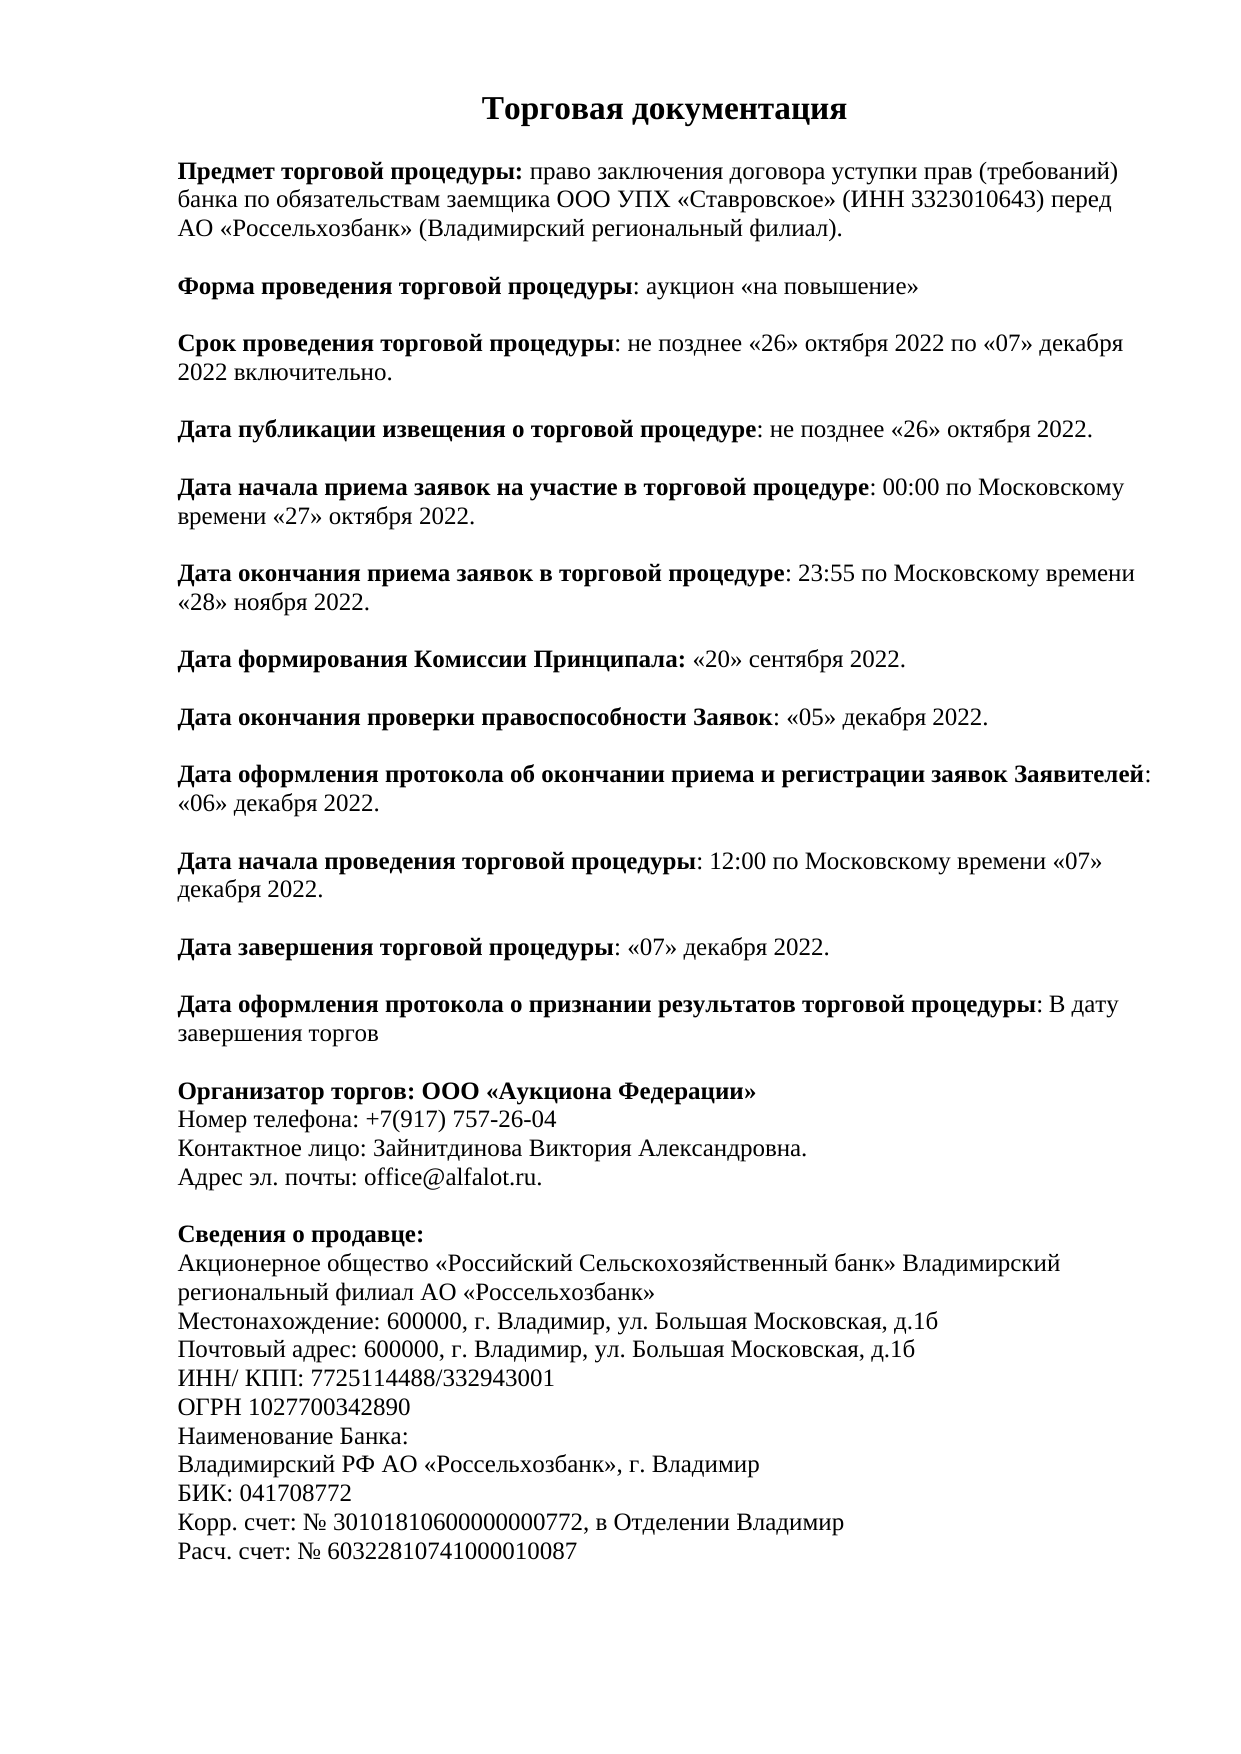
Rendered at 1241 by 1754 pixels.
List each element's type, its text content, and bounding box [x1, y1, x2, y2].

text ИНН/ КПП: 7725114488/332943001 [177, 1363, 1152, 1392]
text ОГРН 1027700342890 [177, 1392, 1152, 1421]
text Дата окончания проверки правоспособности Заявок: «05» декабря 2022. [177, 702, 1152, 731]
text Дата формирования Комиссии Принципала: «20» сентября 2022. [177, 644, 1152, 673]
text Дата завершения торговой процедуры: «07» декабря 2022. [177, 932, 1152, 961]
text Дата публикации извещения о торговой процедуре: не позднее «26» октября 2022. [177, 414, 1152, 443]
text Дата оформления протокола об окончании приема и регистрации заявок Заявителей: «06» декабря 2022. [177, 759, 1152, 817]
text Акционерное общество «Российский Сельскохозяйственный банк» Владимирский региональный филиал АО «Россельхозбанк» [177, 1248, 1152, 1306]
text Дата начала проведения торговой процедуры: 12:00 по Московскому времени «07» декабря 2022. [177, 846, 1152, 903]
text Номер телефона: +7(917) 757-26-04 [177, 1104, 1152, 1133]
text Контактное лицо: Зайнитдинова Виктория Александровна. [177, 1133, 1152, 1162]
text БИК: 041708772 [177, 1478, 1152, 1507]
text Владимирский РФ АО «Россельхозбанк», г. Владимир [177, 1449, 1152, 1478]
text Организатор торгов: ООО «Аукциона Федерации» [177, 1076, 1152, 1104]
text Адрес эл. почты: office@alfalot.ru. [177, 1162, 1152, 1191]
text Расч. счет: № 60322810741000010087 [177, 1536, 1152, 1564]
text Форма проведения торговой процедуры: аукцион «на повышение» [177, 271, 1152, 299]
text Сведения о продавце: [177, 1219, 1152, 1248]
text Корр. счет: № 30101810600000000772, в Отделении Владимир [177, 1507, 1152, 1536]
text Дата окончания приема заявок в торговой процедуре: 23:55 по Московскому времени «28» ноября 2022. [177, 558, 1152, 616]
text Наименование Банка: [177, 1421, 1152, 1449]
text Торговая документация [177, 89, 1152, 127]
text Предмет торговой процедуры: право заключения договора уступки прав (требований) банка по обязательствам заемщика ООО УПХ «Ставровское» (ИНН 3323010643) перед АО «Россельхозбанк» (Владимирский региональный филиал). [177, 156, 1152, 242]
text Почтовый адрес: 600000, г. Владимир, ул. Большая Московская, д.1б [177, 1334, 1152, 1363]
text Срок проведения торговой процедуры: не позднее «26» октября 2022 по «07» декабря 2022 включительно. [177, 328, 1137, 386]
text Дата оформления протокола о признании результатов торговой процедуры: В дату завершения торгов [177, 989, 1152, 1047]
text Дата начала приема заявок на участие в торговой процедуре: 00:00 по Московскому времени «27» октября 2022. [177, 472, 1152, 529]
text Местонахождение: 600000, г. Владимир, ул. Большая Московская, д.1б [177, 1306, 1152, 1334]
